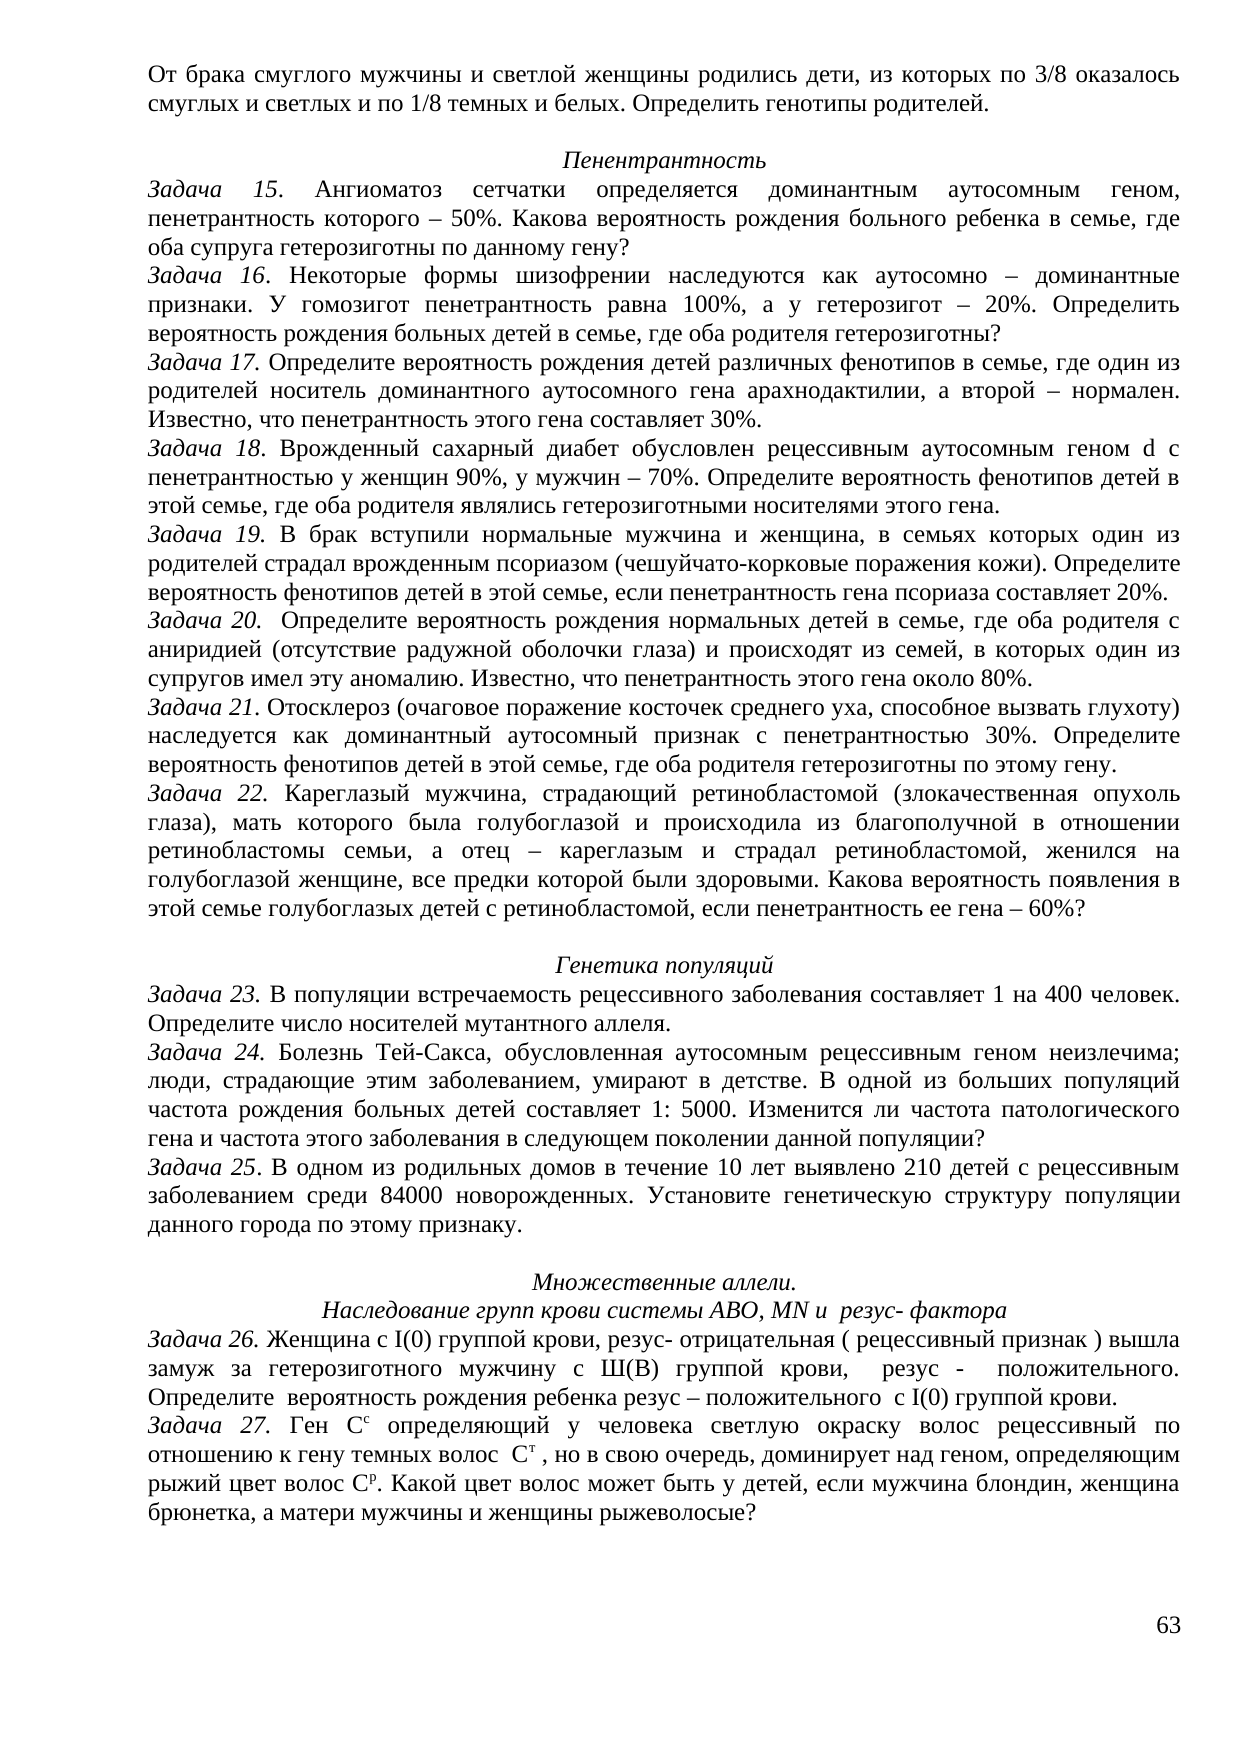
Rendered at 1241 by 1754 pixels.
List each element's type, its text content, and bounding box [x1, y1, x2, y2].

text Задача 26. Женщина с I(0) группой крови, резус- отрицательная ( рецессивный признак ) вышла замуж за гетерозиготного мужчину с Ш(В) группой крови, резус - положительного. Определите вероятность рождения ребенка резус – положительного с I(0) группой крови. [148, 1324, 1181, 1410]
text Наследование групп крови системы АВО, МN и резус- фактора [148, 1295, 1181, 1324]
text Генетика популяций [148, 950, 1181, 979]
text Задача 20. Определите вероятность рождения нормальных детей в семье, где оба родителя с аниридией (отсутствие радужной оболочки глаза) и происходят из семей, в которых один из супругов имел эту аномалию. Известно, что пенетрантность этого гена около 80%. [148, 605, 1181, 692]
text Задача 25. В одном из родильных домов в течение 10 лет выявлено 210 детей с рецессивным заболеванием среди 84000 новорожденных. Установите генетическую структуру популяции данного города по этому признаку. [148, 1152, 1181, 1238]
text Задача 23. В популяции встречаемость рецессивного заболевания составляет 1 на 400 человек. Определите число носителей мутантного аллеля. [148, 979, 1181, 1037]
text Задача 17. Определите вероятность рождения детей различных фенотипов в семье, где один из родителей носитель доминантного аутосомного гена арахнодактилии, а второй – нормален. Известно, что пенетрантность этого гена составляет 30%. [148, 347, 1181, 433]
text Задача 15. Ангиоматоз сетчатки определяется доминантным аутосомным геном, пенетрантность которого – 50%. Какова вероятность рождения больного ребенка в семье, где оба супруга гетерозиготны по данному гену? [148, 174, 1181, 260]
text Задача 24. Болезнь Тей-Сакса, обусловленная аутосомным рецессивным геном неизлечима; люди, страдающие этим заболеванием, умирают в детстве. В одной из больших популяций частота рождения больных детей составляет 1: 5000. Изменится ли частота патологического гена и частота этого заболевания в следующем поколении данной популяции? [148, 1037, 1181, 1152]
text Задача 19. В брак вступили нормальные мужчина и женщина, в семьях которых один из родителей страдал врожденным псориазом (чешуйчато-корковые поражения кожи). Определите вероятность фенотипов детей в этой семье, если пенетрантность гена псориаза составляет 20%. [148, 519, 1181, 605]
text Пенентрантность [148, 145, 1181, 174]
text Задача 22. Кареглазый мужчина, страдающий ретинобластомой (злокачественная опухоль глаза), мать которого была голубоглазой и происходила из благополучной в отношении ретинобластомы семьи, а отец – кареглазым и страдал ретинобластомой, женился на голубоглазой женщине, все предки которой были здоровыми. Какова вероятность появления в этой семье голубоглазых детей с ретинобластомой, если пенетрантность ее гена – 60%? [148, 778, 1181, 922]
text Задача 16. Некоторые формы шизофрении наследуются как аутосомно – доминантные признаки. У гомозигот пенетрантность равна 100%, а у гетерозигот – 20%. Определить вероятность рождения больных детей в семье, где оба родителя гетерозиготны? [148, 260, 1181, 347]
text Множественные аллели. [148, 1267, 1181, 1295]
text Задача 18. Врожденный сахарный диабет обусловлен рецессивным аутосомным геном d с пенетрантностью у женщин 90%, у мужчин – 70%. Определите вероятность фенотипов детей в этой семье, где оба родителя являлись гетерозиготными носителями этого гена. [148, 433, 1181, 519]
text Задача 27. Ген Сс определяющий у человека светлую окраску волос рецессивный по отношению к гену темных волос Ст , но в свою очередь, доминирует над геном, определяющим рыжий цвет волос Ср. Какой цвет волос может быть у детей, если мужчина блондин, женщина брюнетка, а матери мужчины и женщины рыжеволосые? [148, 1410, 1181, 1525]
text От брака смуглого мужчины и светлой женщины родились дети, из которых по 3/8 оказалось смуглых и светлых и по 1/8 темных и белых. Определить генотипы родителей. [148, 59, 1181, 117]
text Задача 21. Отосклероз (очаговое поражение косточек среднего уха, способное вызвать глухоту) наследуется как доминантный аутосомный признак с пенетрантностью 30%. Определите вероятность фенотипов детей в этой семье, где оба родителя гетерозиготны по этому гену. [148, 692, 1181, 778]
